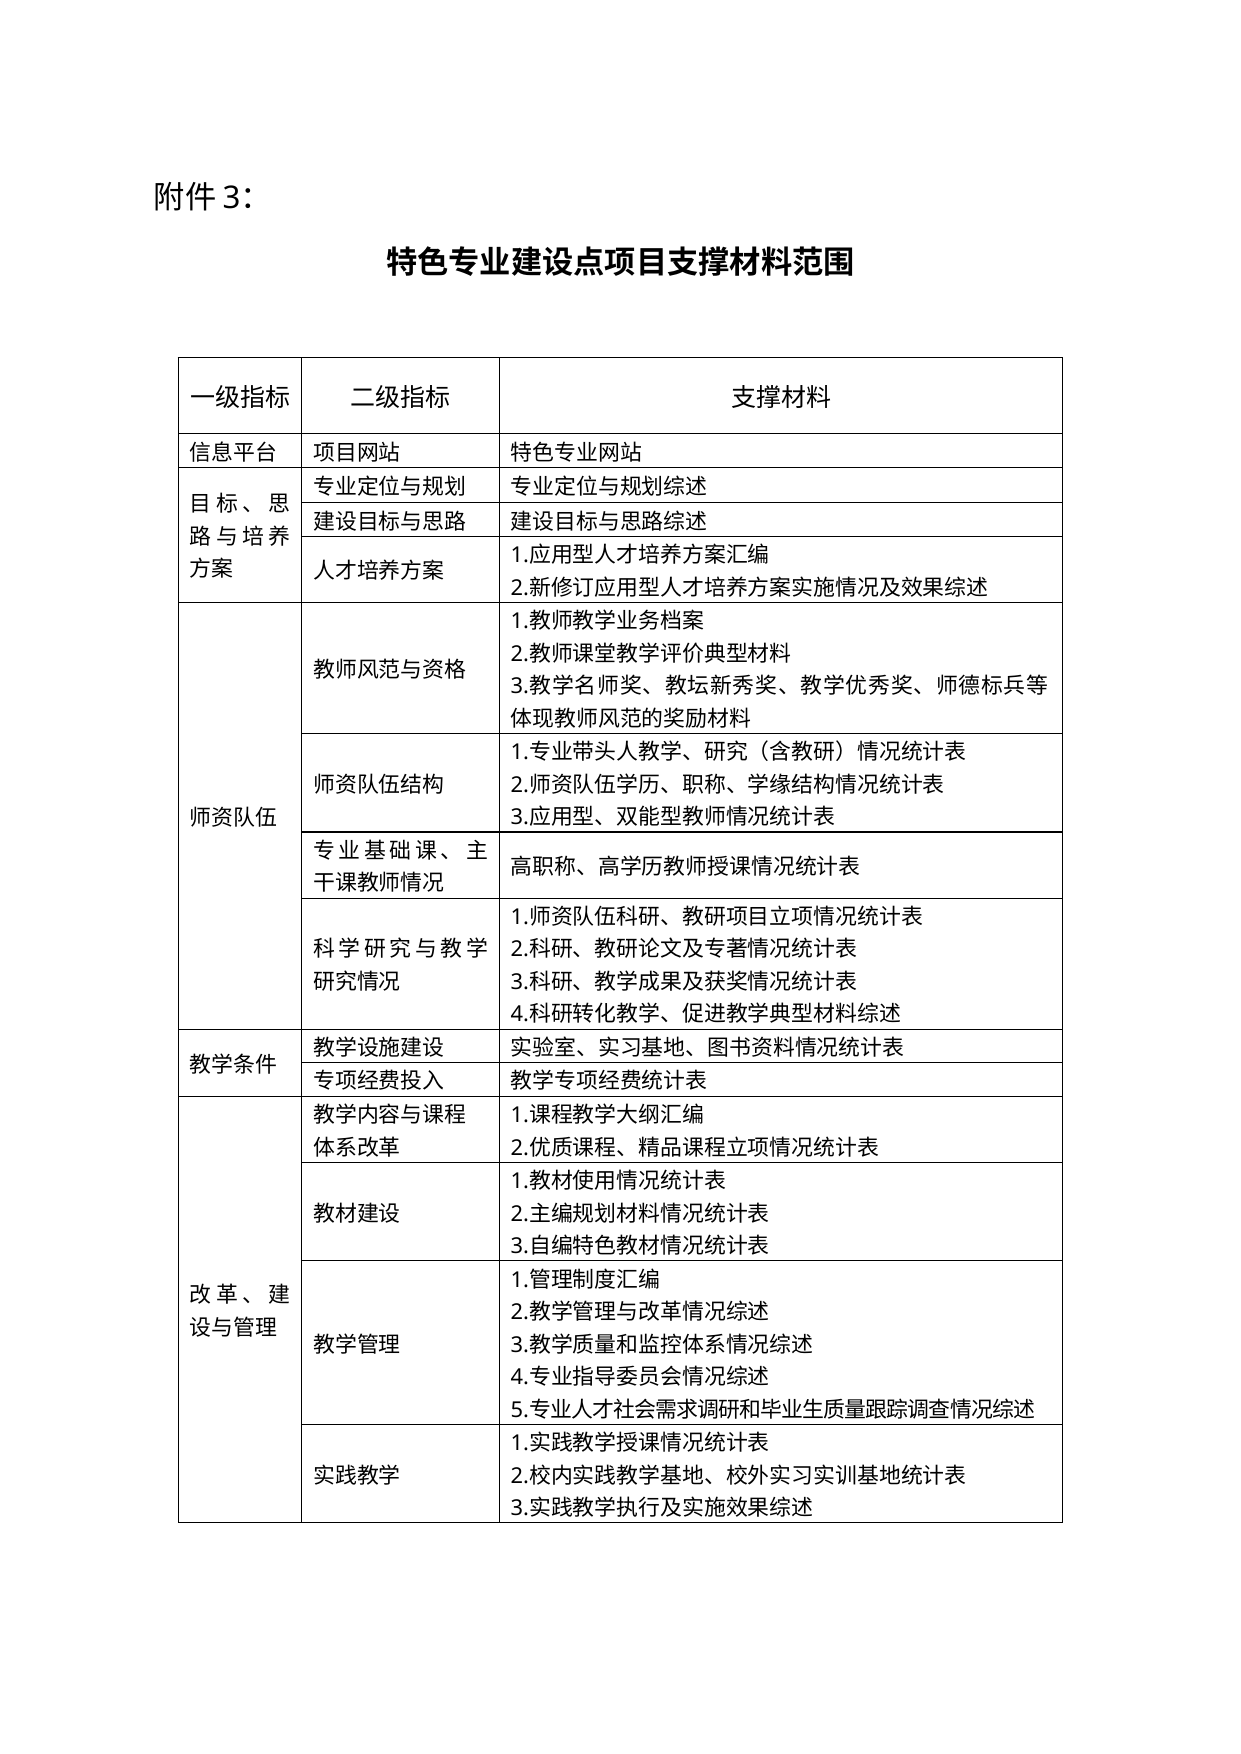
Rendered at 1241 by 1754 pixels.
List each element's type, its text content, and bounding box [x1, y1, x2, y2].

table_header 支撑材料 [500, 358, 1062, 433]
text 特色专业建设点项目支撑材料范围 [153, 227, 1087, 292]
table_cell 1.教师教学业务档案 2.教师课堂教学评价典型材料 3.教学名师奖、教坛新秀奖、教学优秀奖、师德标兵等体现教师风范的奖励材料 [500, 603, 1062, 733]
table_header 二级指标 [302, 358, 499, 433]
table_cell 建设目标与思路 [302, 503, 499, 536]
table_cell 建设目标与思路综述 [500, 503, 1062, 536]
table_cell 教学设施建设 [302, 1030, 499, 1062]
table_cell 目标、思路与培养方案 [179, 468, 301, 602]
table_cell 1.教材使用情况统计表 2.主编规划材料情况统计表 3.自编特色教材情况统计表 [500, 1163, 1062, 1260]
text 附件3： [153, 162, 1087, 227]
table_cell 教学内容与课程体系改革 [302, 1097, 499, 1162]
table_cell 教师风范与资格 [302, 603, 499, 733]
table_cell 教学条件 [179, 1030, 301, 1096]
table_cell 专业基础课、主干课教师情况 [302, 833, 499, 897]
table_cell 专业定位与规划 [302, 468, 499, 502]
table_cell 实践教学 [302, 1425, 499, 1522]
table_header 一级指标 [179, 358, 301, 433]
table_cell 实验室、实习基地、图书资料情况统计表 [500, 1030, 1062, 1062]
table_cell 改革、建设与管理 [179, 1097, 301, 1522]
table_cell 专业定位与规划综述 [500, 468, 1062, 502]
table_cell 师资队伍结构 [302, 734, 499, 831]
table_cell 教学专项经费统计表 [500, 1063, 1062, 1096]
table_cell 教材建设 [302, 1163, 499, 1260]
table_cell 1.实践教学授课情况统计表 2.校内实践教学基地、校外实习实训基地统计表 3.实践教学执行及实施效果综述 [500, 1425, 1062, 1522]
table_cell 人才培养方案 [302, 537, 499, 602]
table_cell 信息平台 [179, 434, 301, 467]
table_cell 1.专业带头人教学、研究（含教研）情况统计表 2.师资队伍学历、职称、学缘结构情况统计表 3.应用型、双能型教师情况统计表 [500, 734, 1062, 831]
table_cell 高职称、高学历教师授课情况统计表 [500, 833, 1062, 897]
table_cell 专项经费投入 [302, 1063, 499, 1096]
table_cell 科学研究与教学研究情况 [302, 899, 499, 1028]
table_cell 项目网站 [302, 434, 499, 467]
table_cell 1.应用型人才培养方案汇编 2.新修订应用型人才培养方案实施情况及效果综述 [500, 537, 1062, 602]
table_cell 1.管理制度汇编 2.教学管理与改革情况综述 3.教学质量和监控体系情况综述 4.专业指导委员会情况综述 5.专业人才社会需求调研和毕业生质量跟踪调查情况综述 [500, 1261, 1062, 1424]
table_cell 师资队伍 [179, 603, 301, 1028]
table_cell 特色专业网站 [500, 434, 1062, 467]
table_cell 教学管理 [302, 1261, 499, 1424]
table_cell 1.师资队伍科研、教研项目立项情况统计表 2.科研、教研论文及专著情况统计表 3.科研、教学成果及获奖情况统计表 4.科研转化教学、促进教学典型材料综述 [500, 899, 1062, 1028]
table_cell 1.课程教学大纲汇编 2.优质课程、精品课程立项情况统计表 [500, 1097, 1062, 1162]
